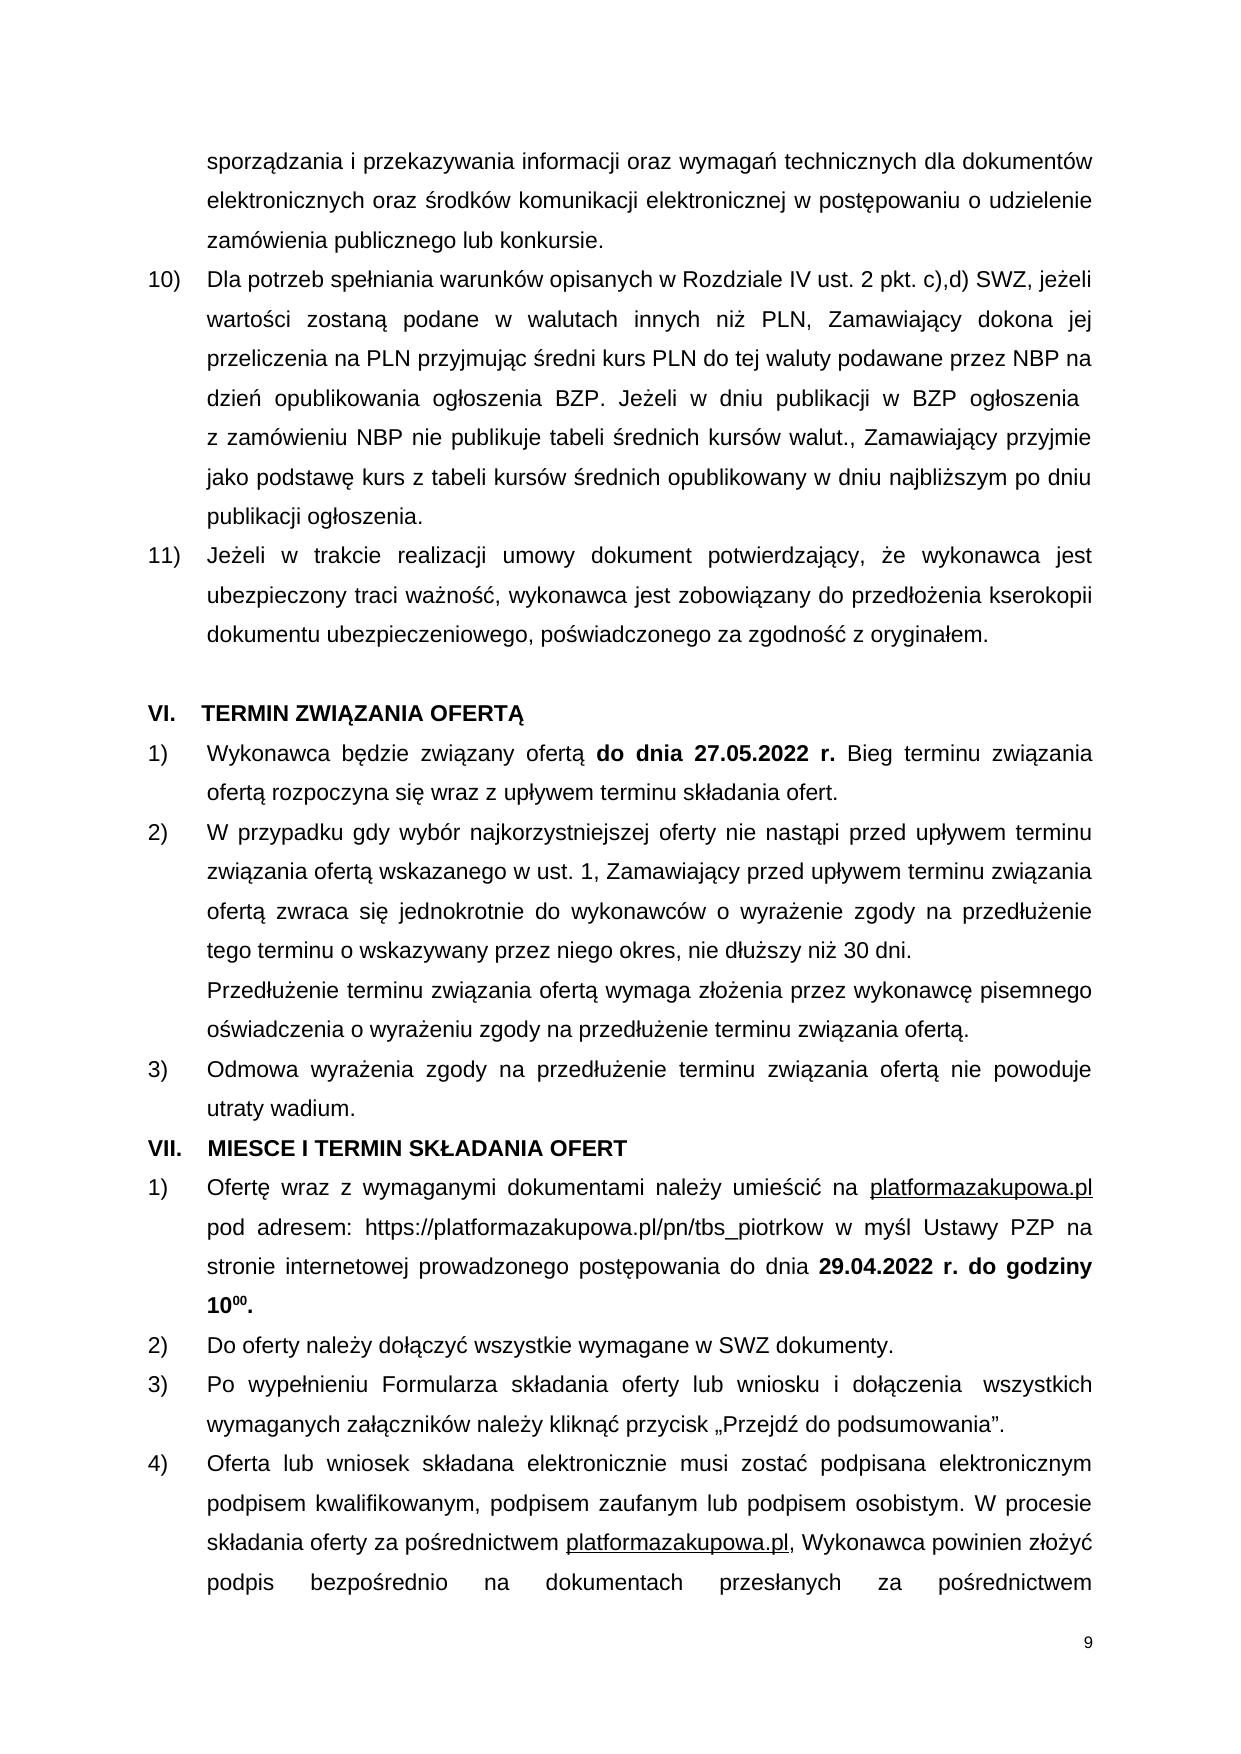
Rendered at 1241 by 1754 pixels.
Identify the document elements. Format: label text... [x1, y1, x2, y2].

text VII. MIESCE I TERMIN SKŁADANIA OFERT [148, 1134, 1093, 1161]
list Ofertę wraz z wymaganymi dokumentami należy umieścić na platformazakupowa.pl pod adresem: https://platformazakupowa.pl/pn/tbs_piotrkow w myśl Ustawy PZP na stronie internetowej prowadzonego postępowania do dnia 29.04.2022 r. do godziny 1000. [148, 1174, 1093, 1319]
list Do oferty należy dołączyć wszystkie wymagane w SWZ dokumenty. [148, 1332, 1093, 1358]
list Odmowa wyrażenia zgody na przedłużenie terminu związania ofertą nie powoduje utraty wadium. [148, 1056, 1093, 1121]
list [148, 148, 1093, 253]
list Dla potrzeb spełniania warunków opisanych w Rozdziale IV ust. 2 pkt. c),d) SWZ, jeżeli wartości zostaną podane w walutach innych niż PLN, Zamawiający dokona jej przeliczenia na PLN przyjmując średni kurs PLN do tej waluty podawane przez NBP na dzień opublikowania ogłoszenia BZP. Jeżeli w dniu publikacji w BZP ogłoszenia z zamówieniu NBP nie publikuje tabeli średnich kursów walut., Zamawiający przyjmie jako podstawę kurs z tabeli kursów średnich opublikowany w dniu najbliższym po dniu publikacji ogłoszenia. [148, 266, 1093, 529]
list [148, 1450, 1093, 1595]
list Jeżeli w trakcie realizacji umowy dokument potwierdzający, że wykonawca jest ubezpieczony traci ważność, wykonawca jest zobowiązany do przedłożenia kserokopii dokumentu ubezpieczeniowego, poświadczonego za zgodność z oryginałem. [148, 542, 1093, 648]
text Przedłużenie terminu związania ofertą wymaga złożenia przez wykonawcę pisemnego oświadczenia o wyrażeniu zgody na przedłużenie terminu związania ofertą. [207, 977, 1093, 1042]
text VI. TERMIN ZWIĄZANIA OFERTĄ [148, 700, 1093, 727]
list Wykonawca będzie związany ofertą do dnia 27.05.2022 r. Bieg terminu związania ofertą rozpoczyna się wraz z upływem terminu składania ofert. [148, 740, 1093, 806]
list W przypadku gdy wybór najkorzystniejszej oferty nie nastąpi przed upływem terminu związania ofertą wskazanego w ust. 1, Zamawiający przed upływem terminu związania ofertą zwraca się jednokrotnie do wykonawców o wyrażenie zgody na przedłużenie tego terminu o wskazywany przez niego okres, nie dłuższy niż 30 dni. [148, 819, 1093, 963]
list Po wypełnieniu Formularza składania oferty lub wniosku i dołączenia wszystkich wymaganych załączników należy kliknąć przycisk „Przejdź do podsumowania”. [148, 1371, 1093, 1437]
